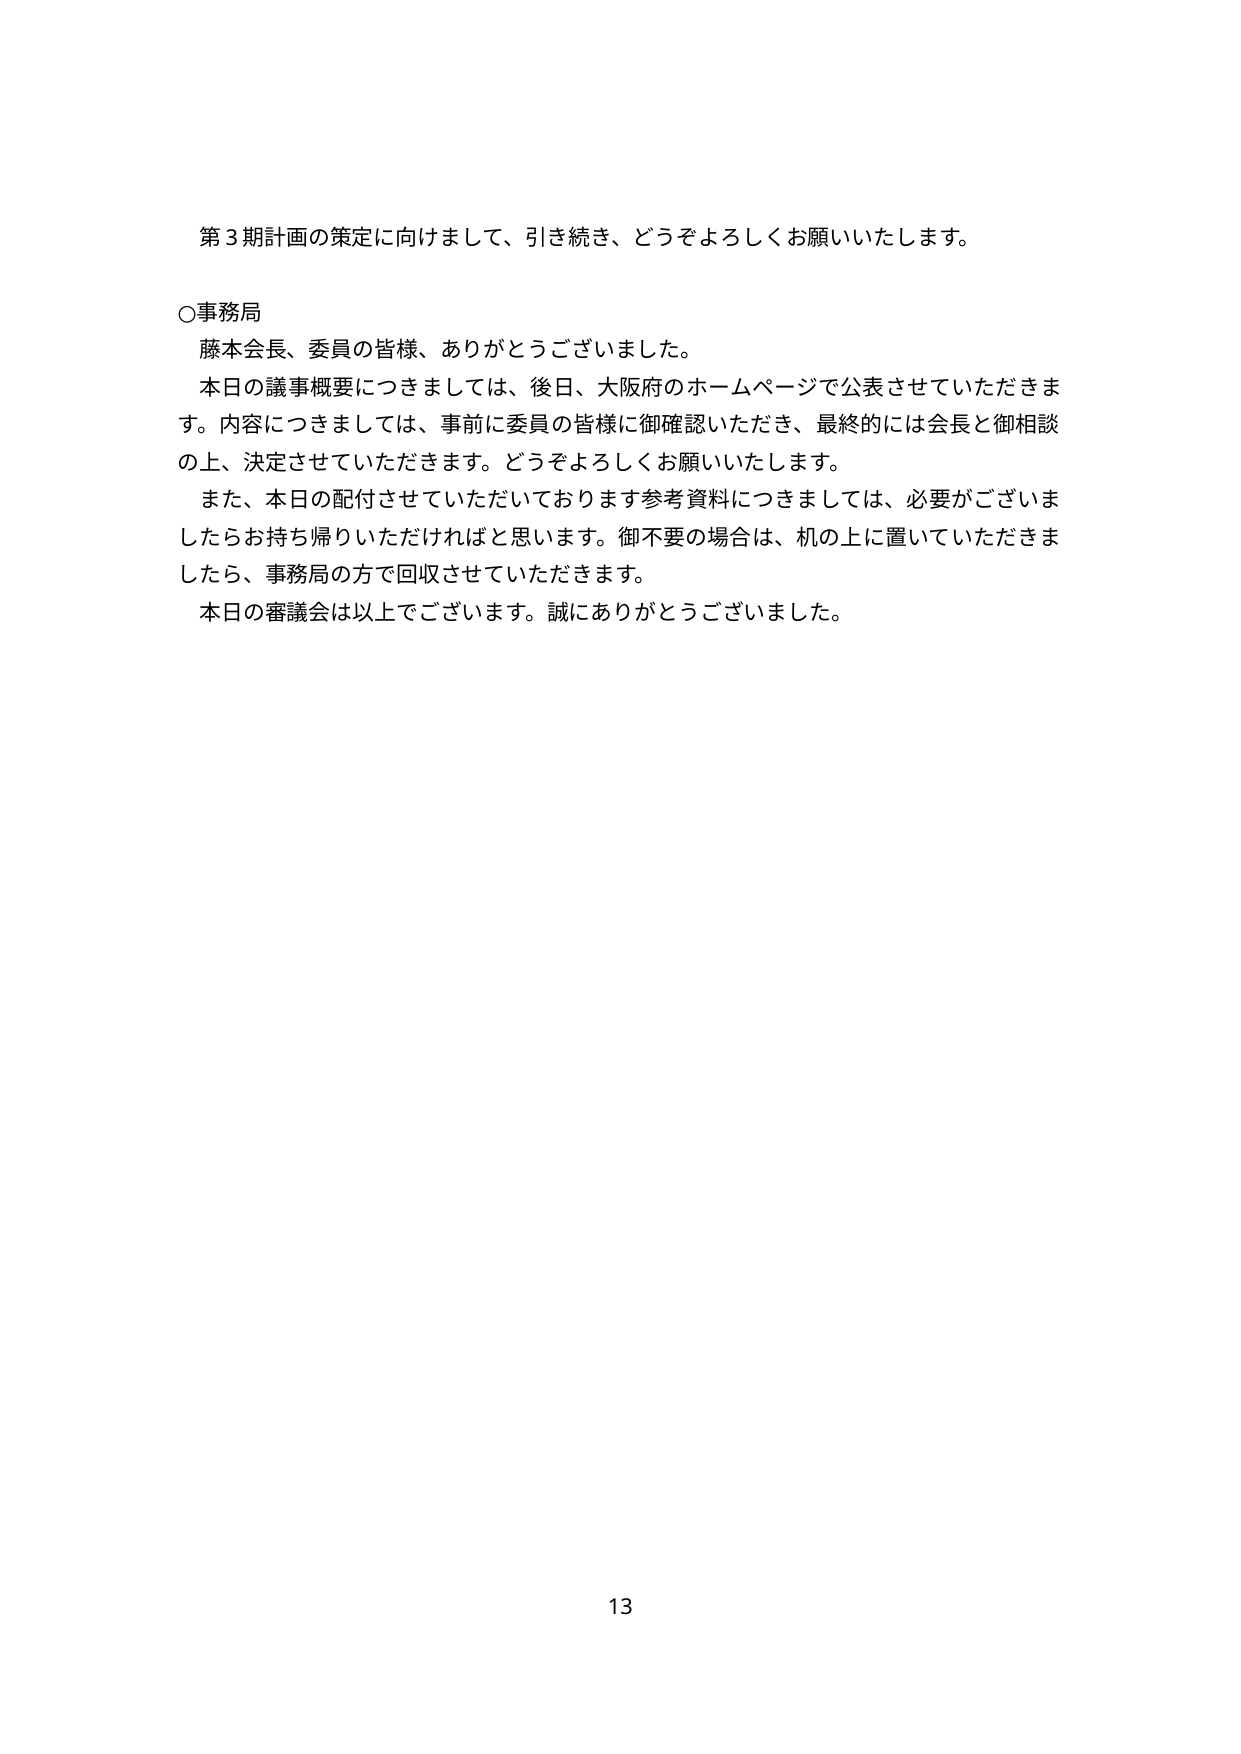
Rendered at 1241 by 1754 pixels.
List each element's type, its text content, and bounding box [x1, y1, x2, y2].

text ○事務局 [177, 292, 1063, 329]
text 藤本会長、委員の皆様、ありがとうございました。 [177, 329, 1063, 367]
text 本日の議事概要につきましては、後日、大阪府のホームページで公表させていただきます。内容につきましては、事前に委員の皆様に御確認いただき、最終的には会長と御相談の上、決定させていただきます。どうぞよろしくお願いいたします。 [177, 367, 1063, 479]
text 本日の審議会は以上でございます。誠にありがとうございました。 [177, 592, 1063, 629]
text また、本日の配付させていただいております参考資料につきましては、必要がございましたらお持ち帰りいただければと思います。御不要の場合は、机の上に置いていただきましたら、事務局の方で回収させていただきます。 [177, 479, 1063, 592]
text 第3期計画の策定に向けまして、引き続き、どうぞよろしくお願いいたします。 [177, 217, 1063, 254]
